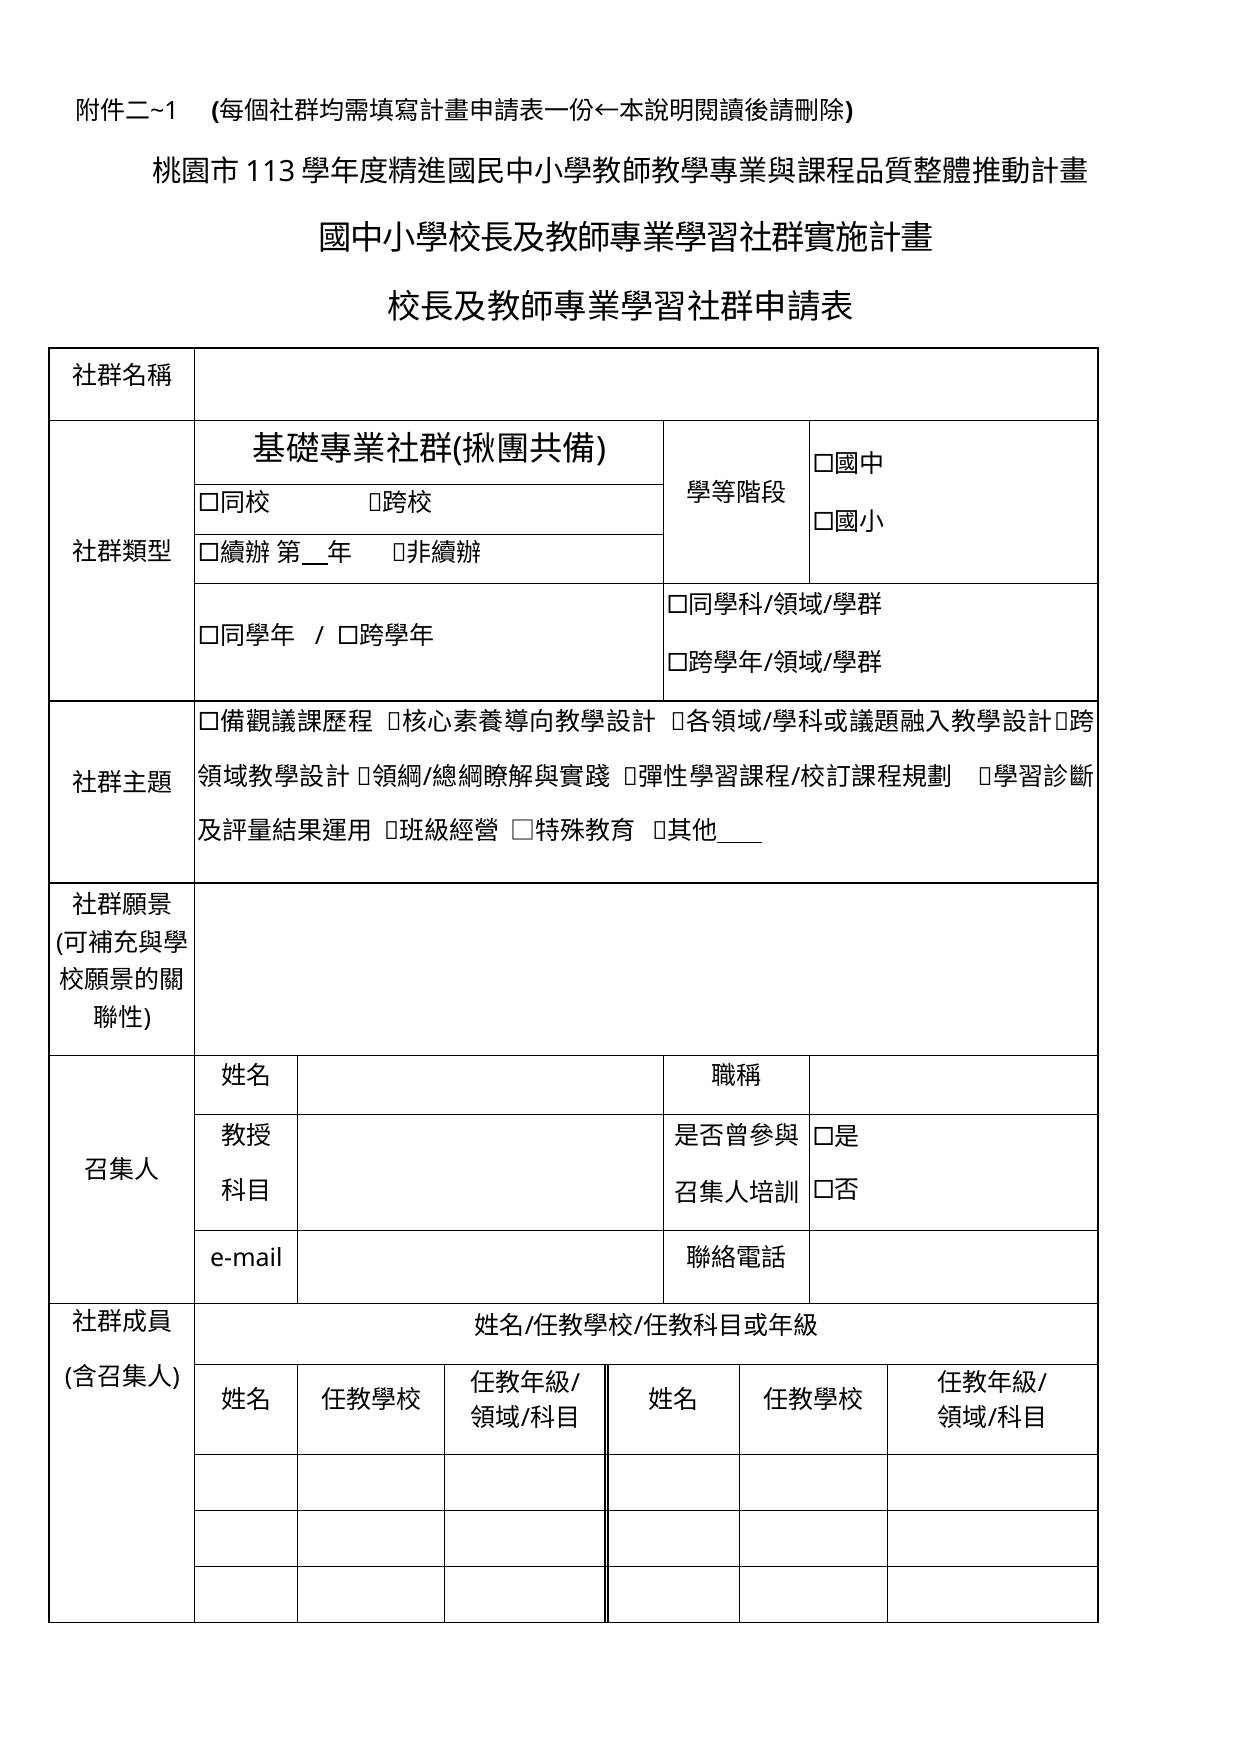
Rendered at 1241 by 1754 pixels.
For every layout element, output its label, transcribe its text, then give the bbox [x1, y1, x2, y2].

table_cell 姓名 [195, 1056, 297, 1114]
table_cell 續辦 第 年 非續辦 [195, 535, 663, 583]
table_cell [740, 1567, 887, 1622]
table_cell 國中 國小 [810, 421, 1097, 583]
table_cell [445, 1567, 604, 1622]
table_cell [888, 1511, 1097, 1566]
table_header 社群名稱 [50, 349, 194, 420]
text 附件二~1 (每個社群均需填寫計畫申請表一份←本說明閱讀後請刪除) [75, 89, 1165, 127]
table_header [195, 349, 1097, 420]
table_cell 備觀議課歷程 核心素養導向教學設計 各領域/學科或議題融入教學設計跨領域教學設計 領綱/總綱瞭解與實踐 彈性學習課程/校訂課程規劃 學習診斷及評量結果運用 班級經營 □特殊教育 其他 [195, 702, 1097, 882]
text 桃園市113學年度精進國民中小學教師教學專業與課程品質整體推動計畫 [75, 148, 1165, 190]
table_cell [298, 1056, 663, 1114]
table_cell 聯絡電話 [664, 1231, 809, 1303]
table_cell 同校 跨校 [195, 485, 663, 533]
table_cell 是否曾參與 召集人培訓 [664, 1115, 809, 1229]
table_cell 教授 科目 [195, 1115, 297, 1229]
table_cell 職稱 [664, 1056, 809, 1114]
table_cell 同學年 / 跨學年 [195, 584, 663, 700]
table_cell 社群願景 (可補充與學校願景的關聯性) [50, 884, 194, 1055]
table_cell [195, 1455, 297, 1510]
text 國中小學校長及教師專業學習社群實施計畫 [48, 211, 1204, 259]
table_cell 基礎專業社群(揪團共備) [195, 421, 663, 484]
table_cell [298, 1231, 663, 1303]
table_cell 姓名/任教學校/任教科目或年級 [195, 1304, 1097, 1364]
table_cell [195, 1511, 297, 1566]
table_cell e-mail [195, 1231, 297, 1303]
table_cell [298, 1511, 444, 1566]
table_cell 姓名 [195, 1365, 297, 1454]
table_cell [888, 1455, 1097, 1510]
table_cell [445, 1455, 604, 1510]
table_cell [609, 1511, 739, 1566]
table_cell [195, 1567, 297, 1622]
table_cell 社群成員 (含召集人) [50, 1304, 194, 1622]
table_cell 任教年級/ 領域/科目 [445, 1365, 604, 1454]
table_cell [298, 1567, 444, 1622]
table_cell 社群類型 [50, 421, 194, 700]
table_cell 社群主題 [50, 702, 194, 882]
table_cell [888, 1567, 1097, 1622]
table_cell [740, 1455, 887, 1510]
text 校長及教師專業學習社群申請表 [75, 280, 1165, 328]
table_cell 是 否 [810, 1115, 1097, 1229]
table_cell [740, 1511, 887, 1566]
table_cell 任教學校 [740, 1365, 887, 1454]
table_cell [609, 1567, 739, 1622]
table_cell 任教年級/ 領域/科目 [888, 1365, 1097, 1454]
table_cell [195, 884, 1097, 1055]
table_cell [810, 1056, 1097, 1114]
table_cell [445, 1511, 604, 1566]
table_cell 姓名 [609, 1365, 739, 1454]
table_cell [810, 1231, 1097, 1303]
table_cell [298, 1115, 663, 1229]
table_cell [298, 1455, 444, 1510]
table_cell 任教學校 [298, 1365, 444, 1454]
table_cell 學等階段 [664, 421, 809, 583]
table_cell 召集人 [50, 1056, 194, 1303]
table_cell 同學科/領域/學群 跨學年/領域/學群 [664, 584, 1097, 700]
table_cell [609, 1455, 739, 1510]
